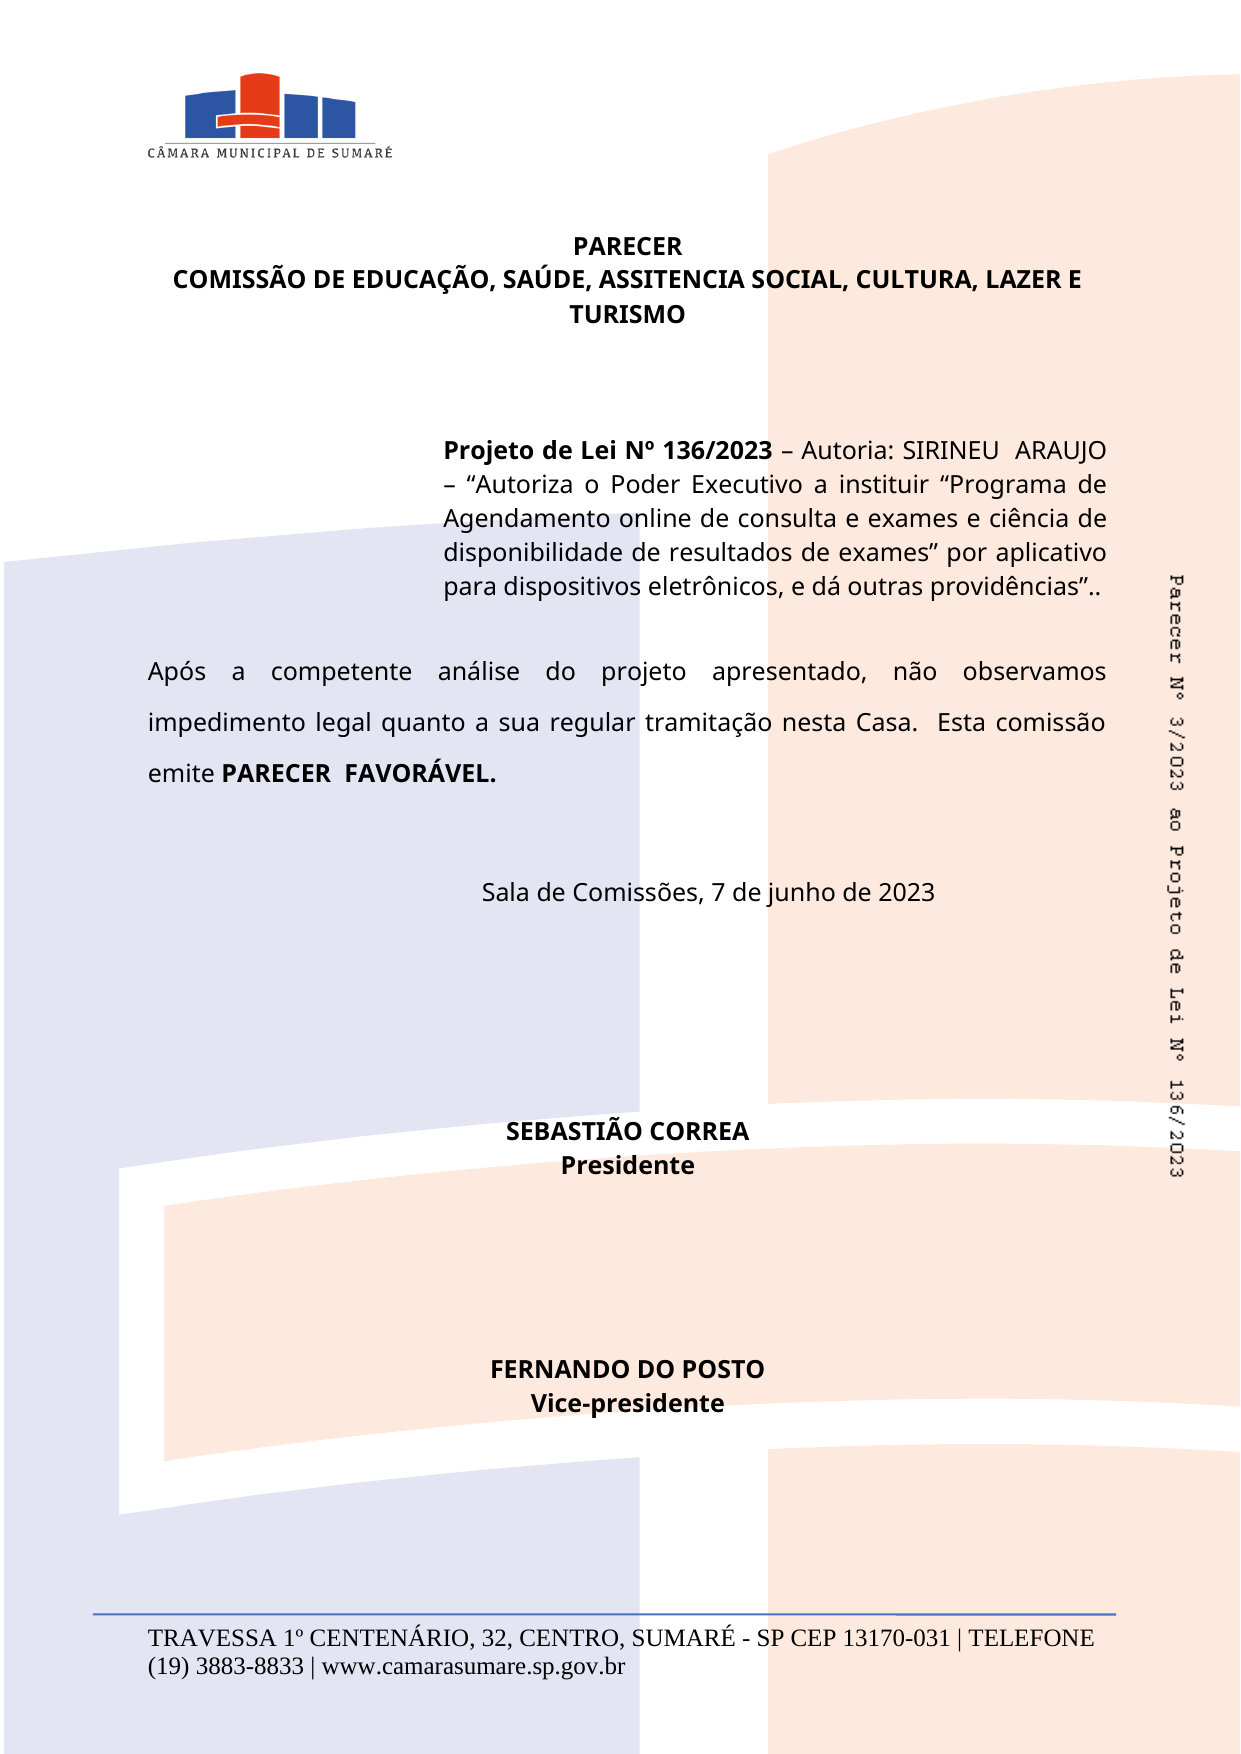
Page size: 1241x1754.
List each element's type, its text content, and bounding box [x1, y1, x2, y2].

text PARECER [148, 228, 1107, 262]
text Projeto de Lei Nº 136/2023 – Autoria: SIRINEU ARAUJO – “Autoriza o Poder Executivo a instituir “Programa de Agendamento online de consulta e exames e ciência de disponibilidade de resultados de exames” por aplicativo para dispositivos eletrônicos, e dá outras providências”.. [443, 432, 1107, 603]
text SEBASTIÃO CORREA [148, 1113, 1107, 1147]
picture [147, 73, 394, 160]
text FERNANDO DO POSTO [148, 1352, 1107, 1386]
text Sala de Comissões, 7 de junho de 2023 [148, 875, 1107, 909]
picture [1142, 571, 1205, 1183]
text Vice-presidente [148, 1386, 1107, 1420]
text Após a competente análise do projeto apresentado, não observamos impedimento legal quanto a sua regular tramitação nesta Casa. Esta comissão emite PARECER FAVORÁVEL. [148, 654, 1107, 790]
text Presidente [148, 1147, 1107, 1181]
text COMISSÃO DE EDUCAÇÃO, SAÚDE, ASSITENCIA SOCIAL, CULTURA, LAZER E TURISMO [148, 262, 1107, 330]
